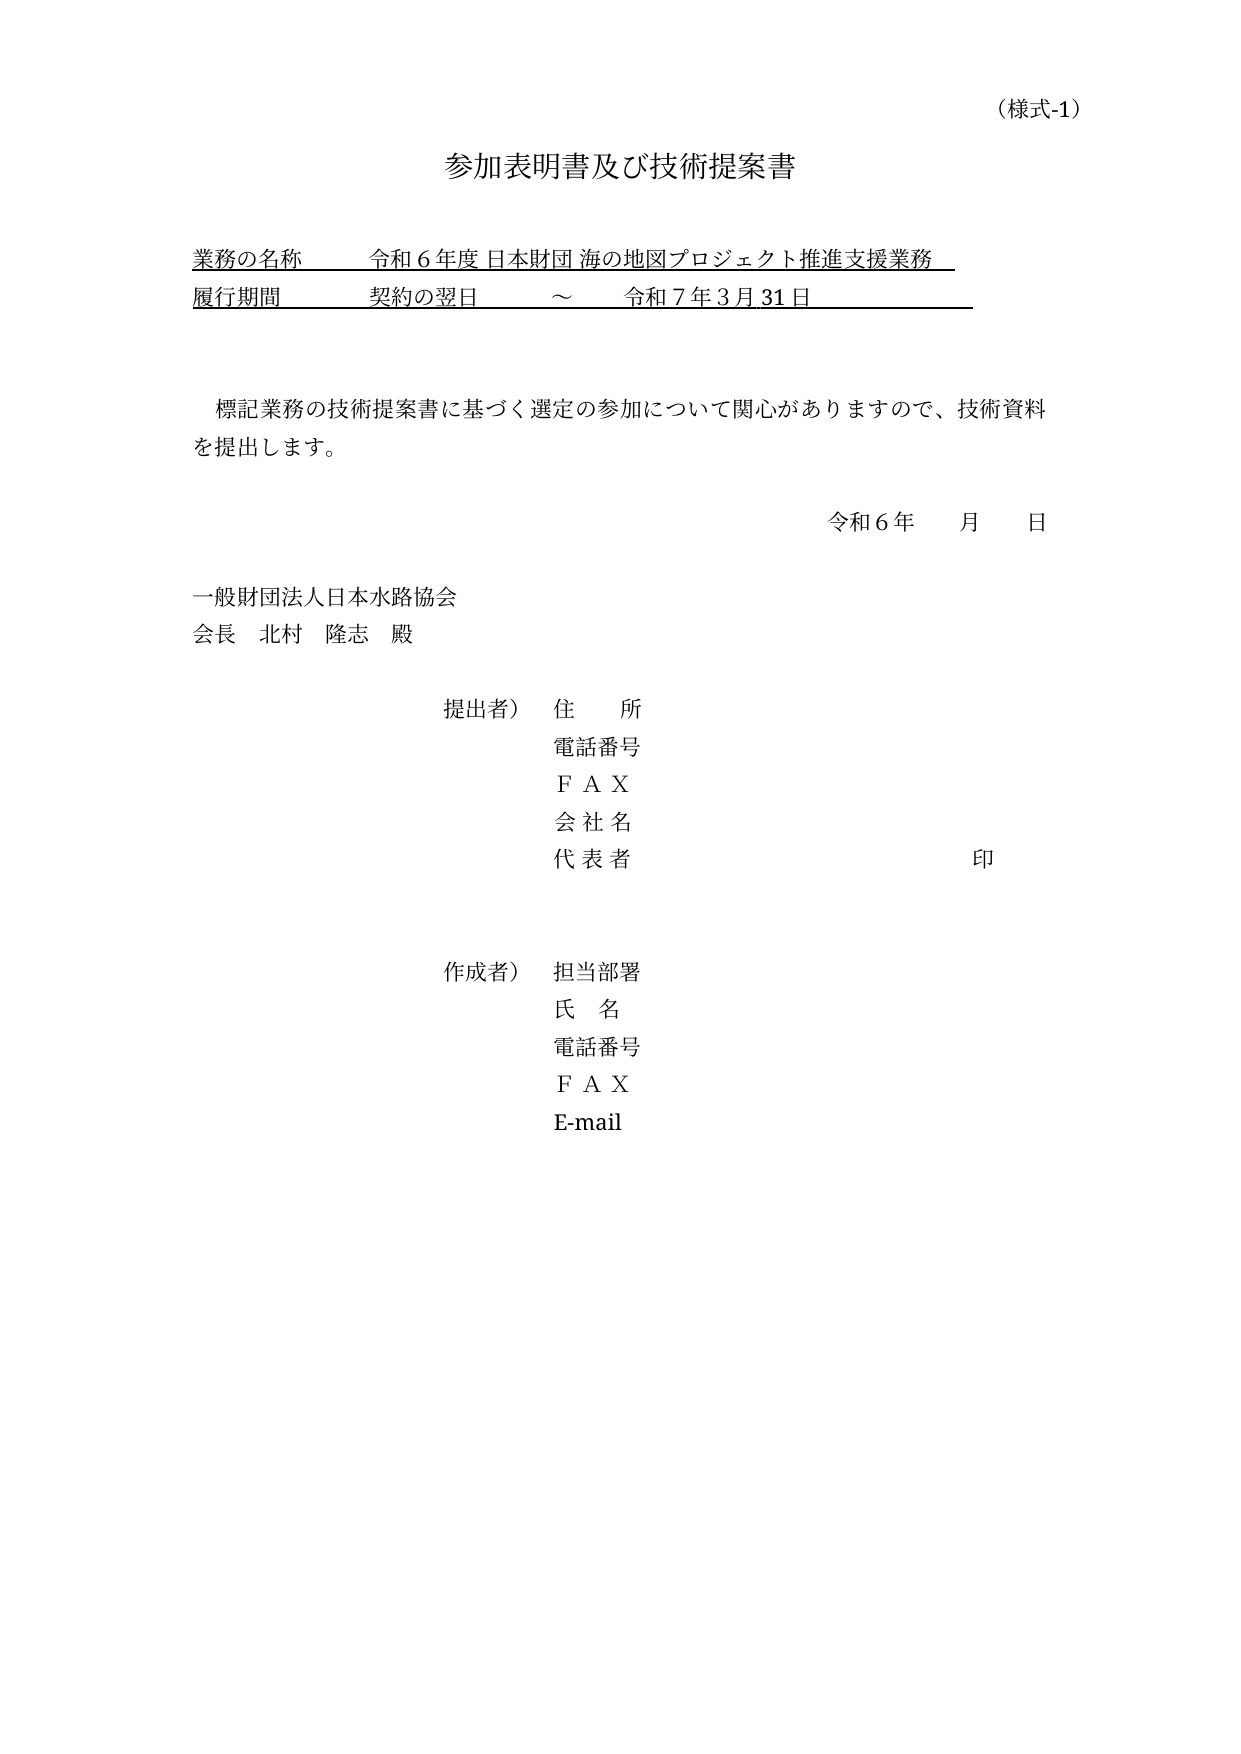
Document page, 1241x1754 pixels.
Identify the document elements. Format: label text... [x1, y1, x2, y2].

text 令和６年 月 日 [193, 502, 1048, 539]
text 提出者） 住 所 [443, 689, 1093, 727]
text 標記業務の技術提案書に基づく選定の参加について関心がありますので、技術資料を提出します。 [193, 389, 1048, 464]
text 会長 北村 隆志 殿 [193, 614, 1048, 652]
text E-mail [443, 1102, 1093, 1139]
text 電話番号 [443, 727, 1093, 764]
text 電話番号 [443, 1027, 1093, 1064]
text 代 表 者 印 [443, 839, 1093, 877]
text 履行期間 契約の翌日 ～ 令和７年３月31日 [193, 277, 1048, 314]
text 一般財団法人日本水路協会 [193, 577, 1048, 614]
text 氏 名 [443, 989, 1093, 1027]
text 業務の名称 令和６年度 日本財団 海の地図プロジェクト推進支援業務 [192, 239, 1078, 277]
text Ｆ Ａ Ｘ [443, 1064, 1093, 1102]
text 作成者） 担当部署 [443, 952, 1093, 989]
text 会 社 名 [554, 802, 1093, 839]
text （様式-1） [148, 89, 1093, 127]
text Ｆ Ａ Ｘ [443, 764, 1093, 802]
text 参加表明書及び技術提案書 [148, 127, 1093, 202]
